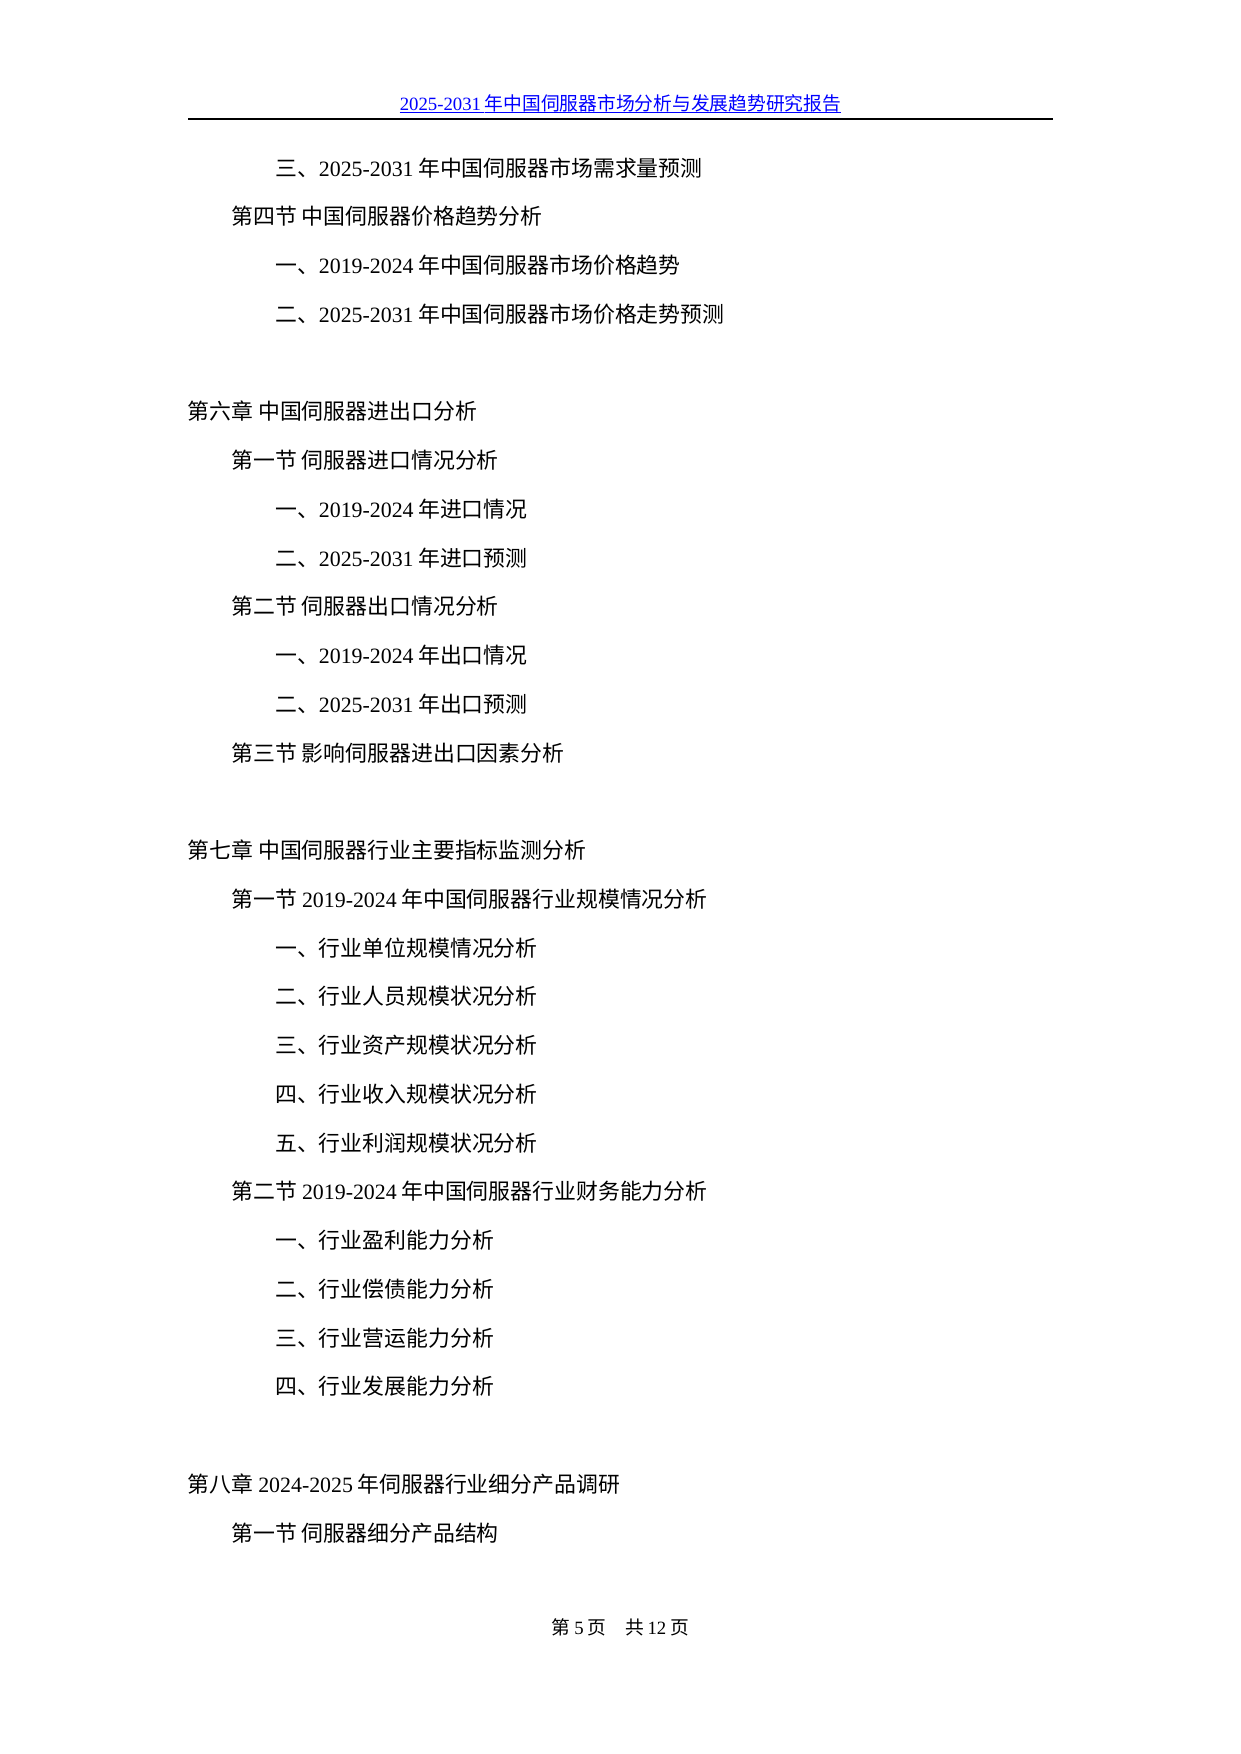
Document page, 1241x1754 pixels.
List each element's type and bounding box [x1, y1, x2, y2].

text [187, 150, 1053, 1548]
